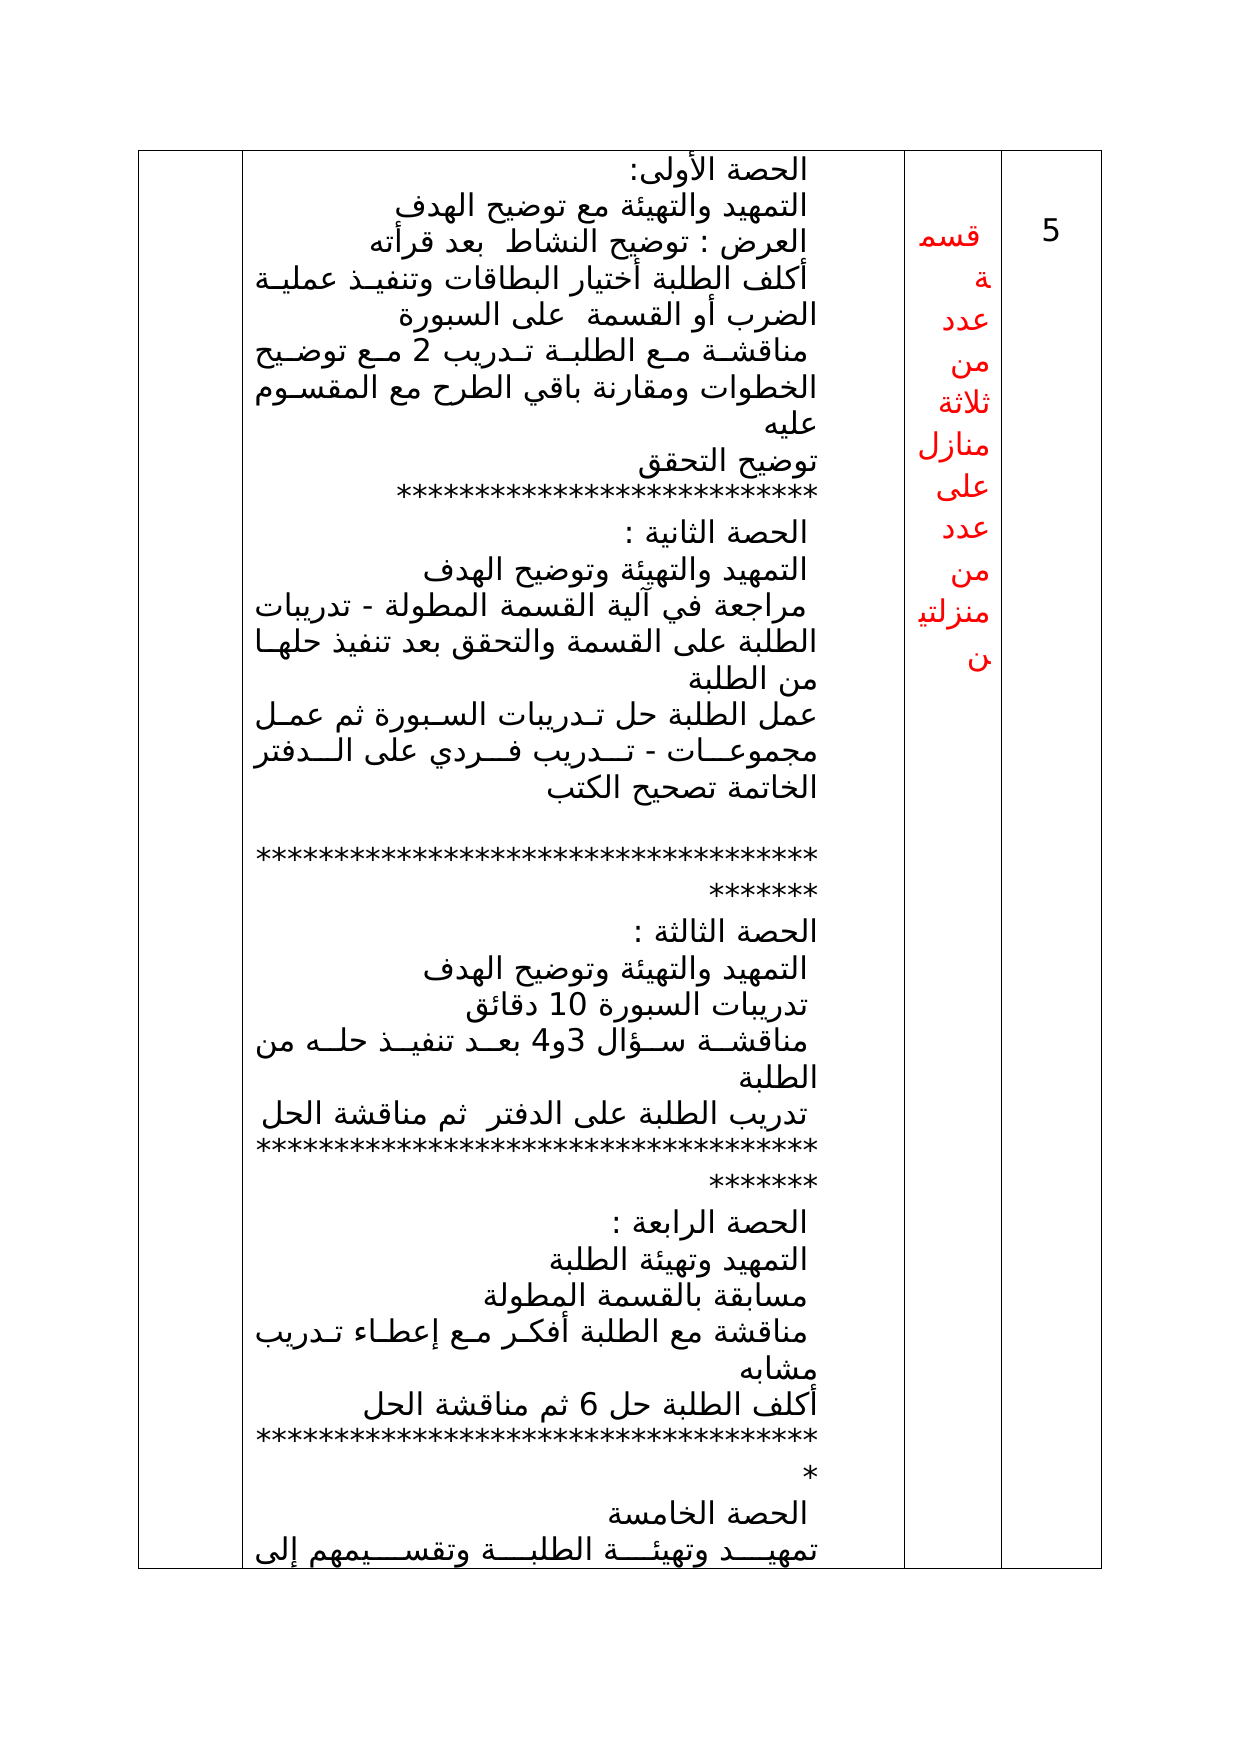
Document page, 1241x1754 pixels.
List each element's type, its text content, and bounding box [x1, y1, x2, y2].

table_cell [139, 151, 242, 1568]
table_cell 5 [1002, 151, 1101, 1568]
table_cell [243, 151, 904, 1568]
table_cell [905, 151, 1001, 1568]
